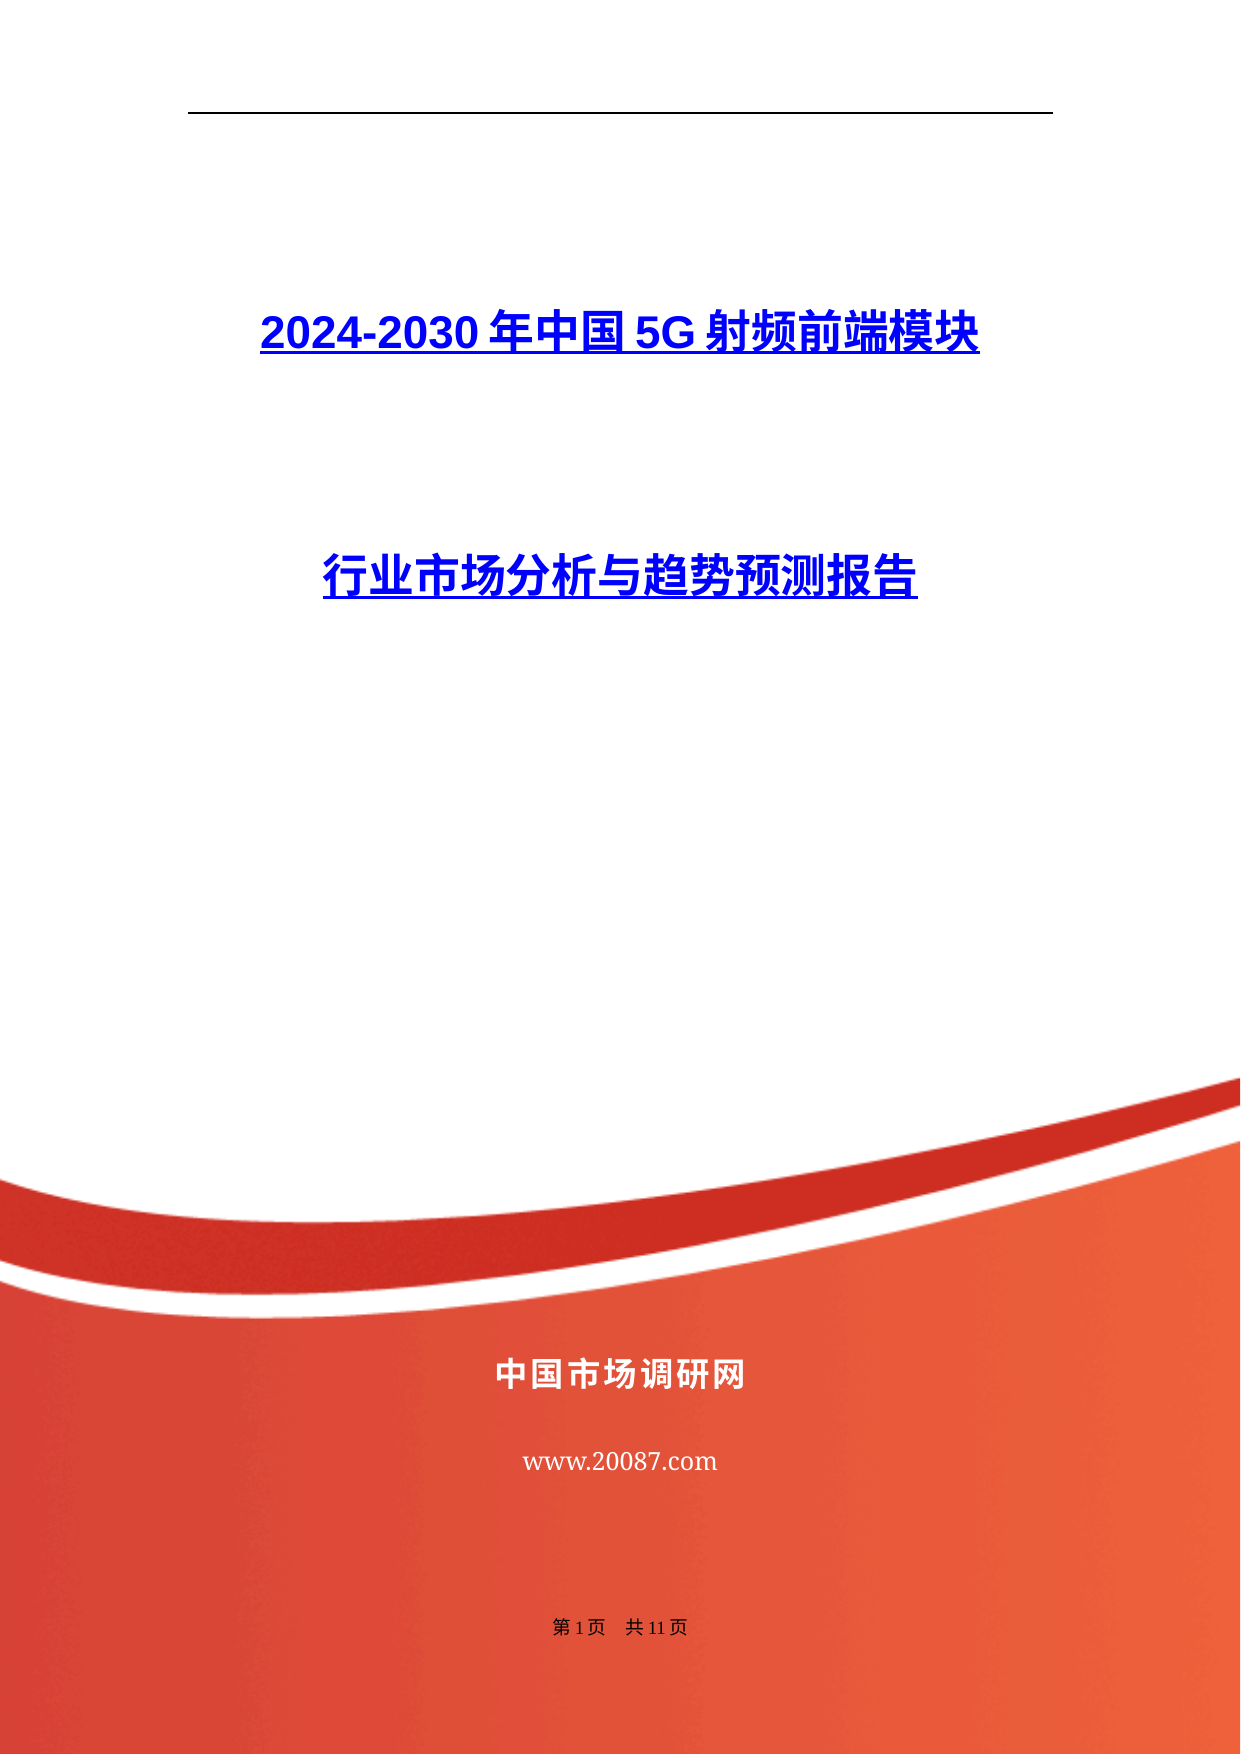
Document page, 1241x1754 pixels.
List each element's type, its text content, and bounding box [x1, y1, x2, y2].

subtitle 中国市场调研网 [187, 1339, 1053, 1404]
text www.20087.com [187, 1428, 1053, 1493]
picture [0, 1006, 1241, 1754]
table_header 2024-2030年中国5G射频前端模块行业市场分析与趋势预测报告 [188, 207, 1053, 773]
